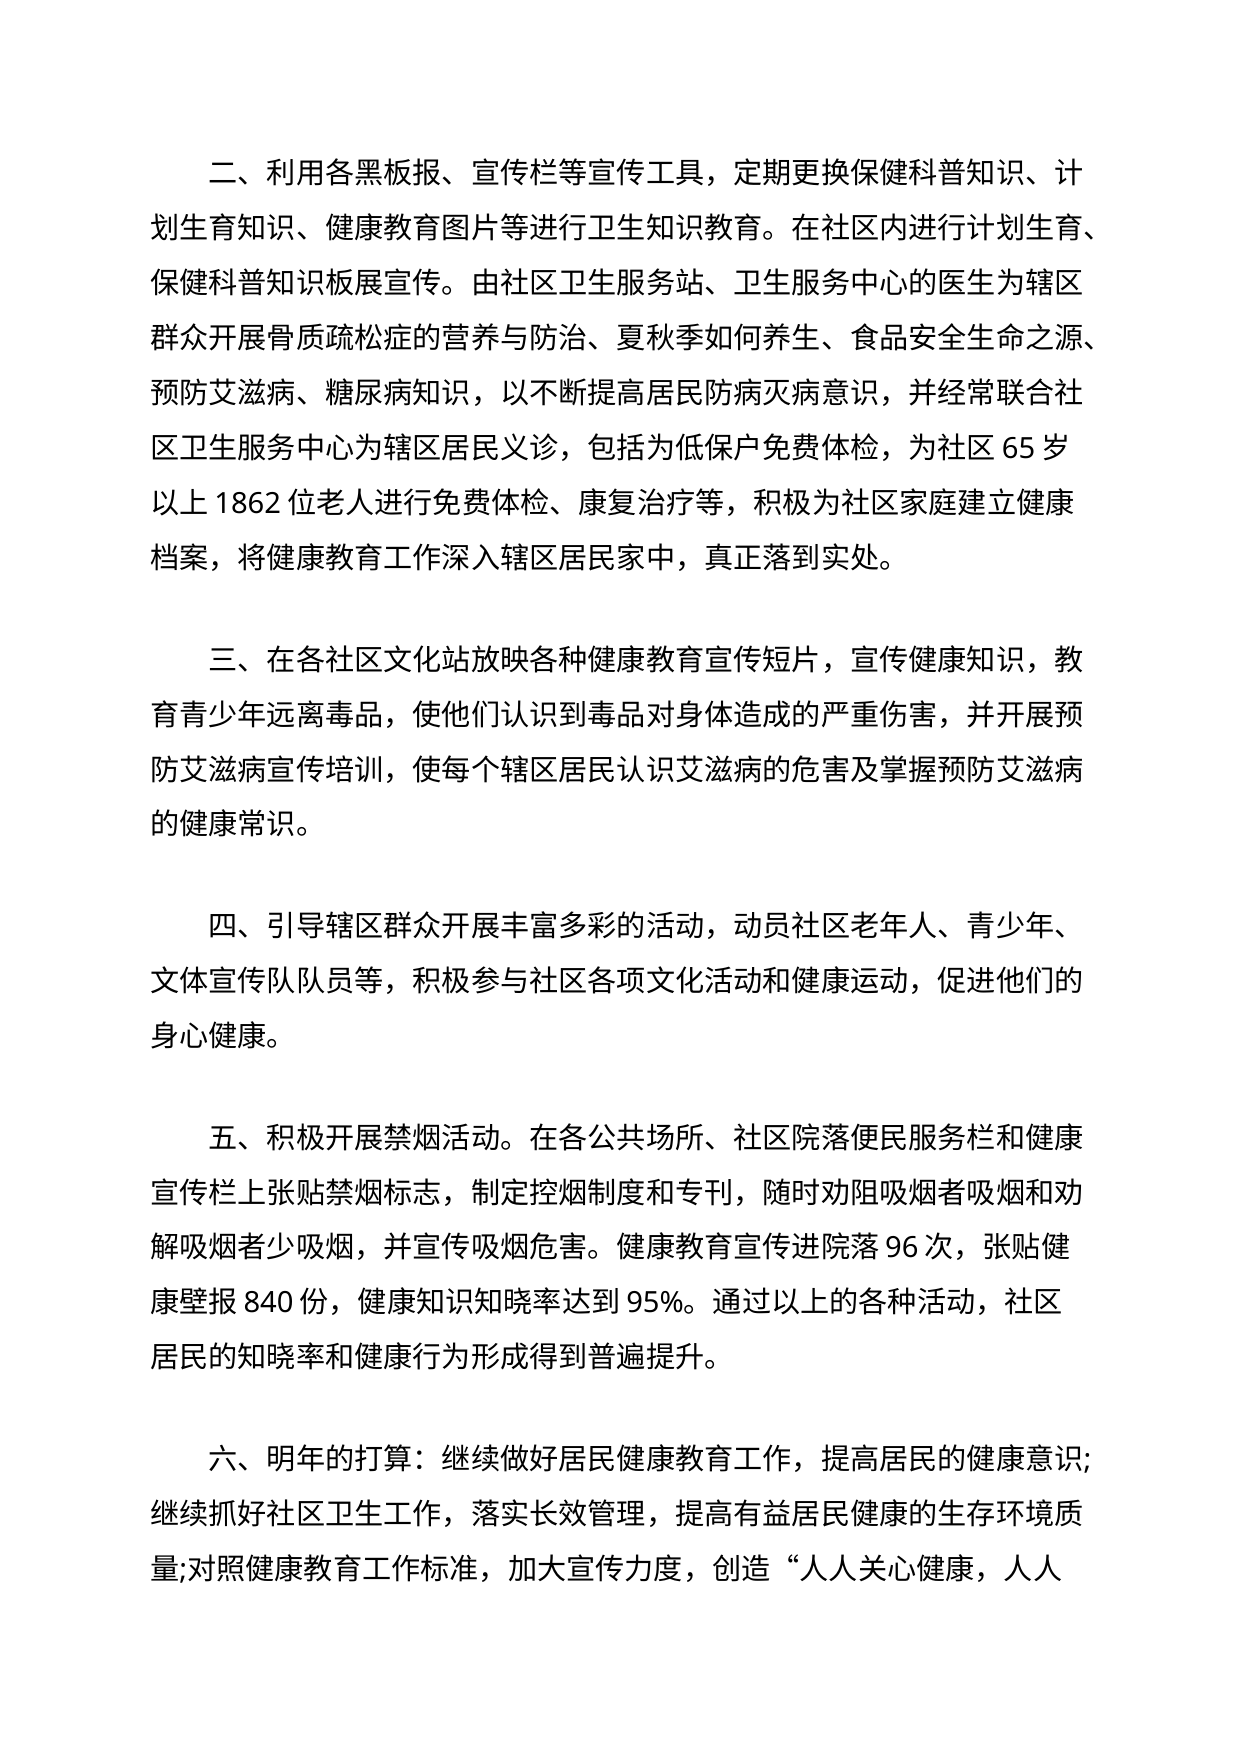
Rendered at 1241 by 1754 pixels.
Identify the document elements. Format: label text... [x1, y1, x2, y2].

text 四、引导辖区群众开展丰富多彩的活动，动员社区老年人、青少年、文体宣传队队员等，积极参与社区各项文化活动和健康运动，促进他们的身心健康。 [150, 903, 1090, 1055]
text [150, 1436, 1090, 1588]
text 二、利用各黑板报、宣传栏等宣传工具，定期更换保健科普知识、计划生育知识、健康教育图片等进行卫生知识教育。在社区内进行计划生育、保健科普知识板展宣传。由社区卫生服务站、卫生服务中心的医生为辖区群众开展骨质疏松症的营养与防治、夏秋季如何养生、食品安全生命之源、预防艾滋病、糖尿病知识，以不断提高居民防病灭病意识，并经常联合社区卫生服务中心为辖区居民义诊，包括为低保户免费体检，为社区65岁以上1862位老人进行免费体检、康复治疗等，积极为社区家庭建立健康档案，将健康教育工作深入辖区居民家中，真正落到实处。 [150, 150, 1090, 577]
text 三、在各社区文化站放映各种健康教育宣传短片，宣传健康知识，教育青少年远离毒品，使他们认识到毒品对身体造成的严重伤害，并开展预防艾滋病宣传培训，使每个辖区居民认识艾滋病的危害及掌握预防艾滋病的健康常识。 [150, 636, 1090, 843]
text 五、积极开展禁烟活动。在各公共场所、社区院落便民服务栏和健康宣传栏上张贴禁烟标志，制定控烟制度和专刊，随时劝阻吸烟者吸烟和劝解吸烟者少吸烟，并宣传吸烟危害。健康教育宣传进院落96次，张贴健康壁报840份，健康知识知晓率达到95%。通过以上的各种活动，社区居民的知晓率和健康行为形成得到普遍提升。 [150, 1114, 1090, 1376]
